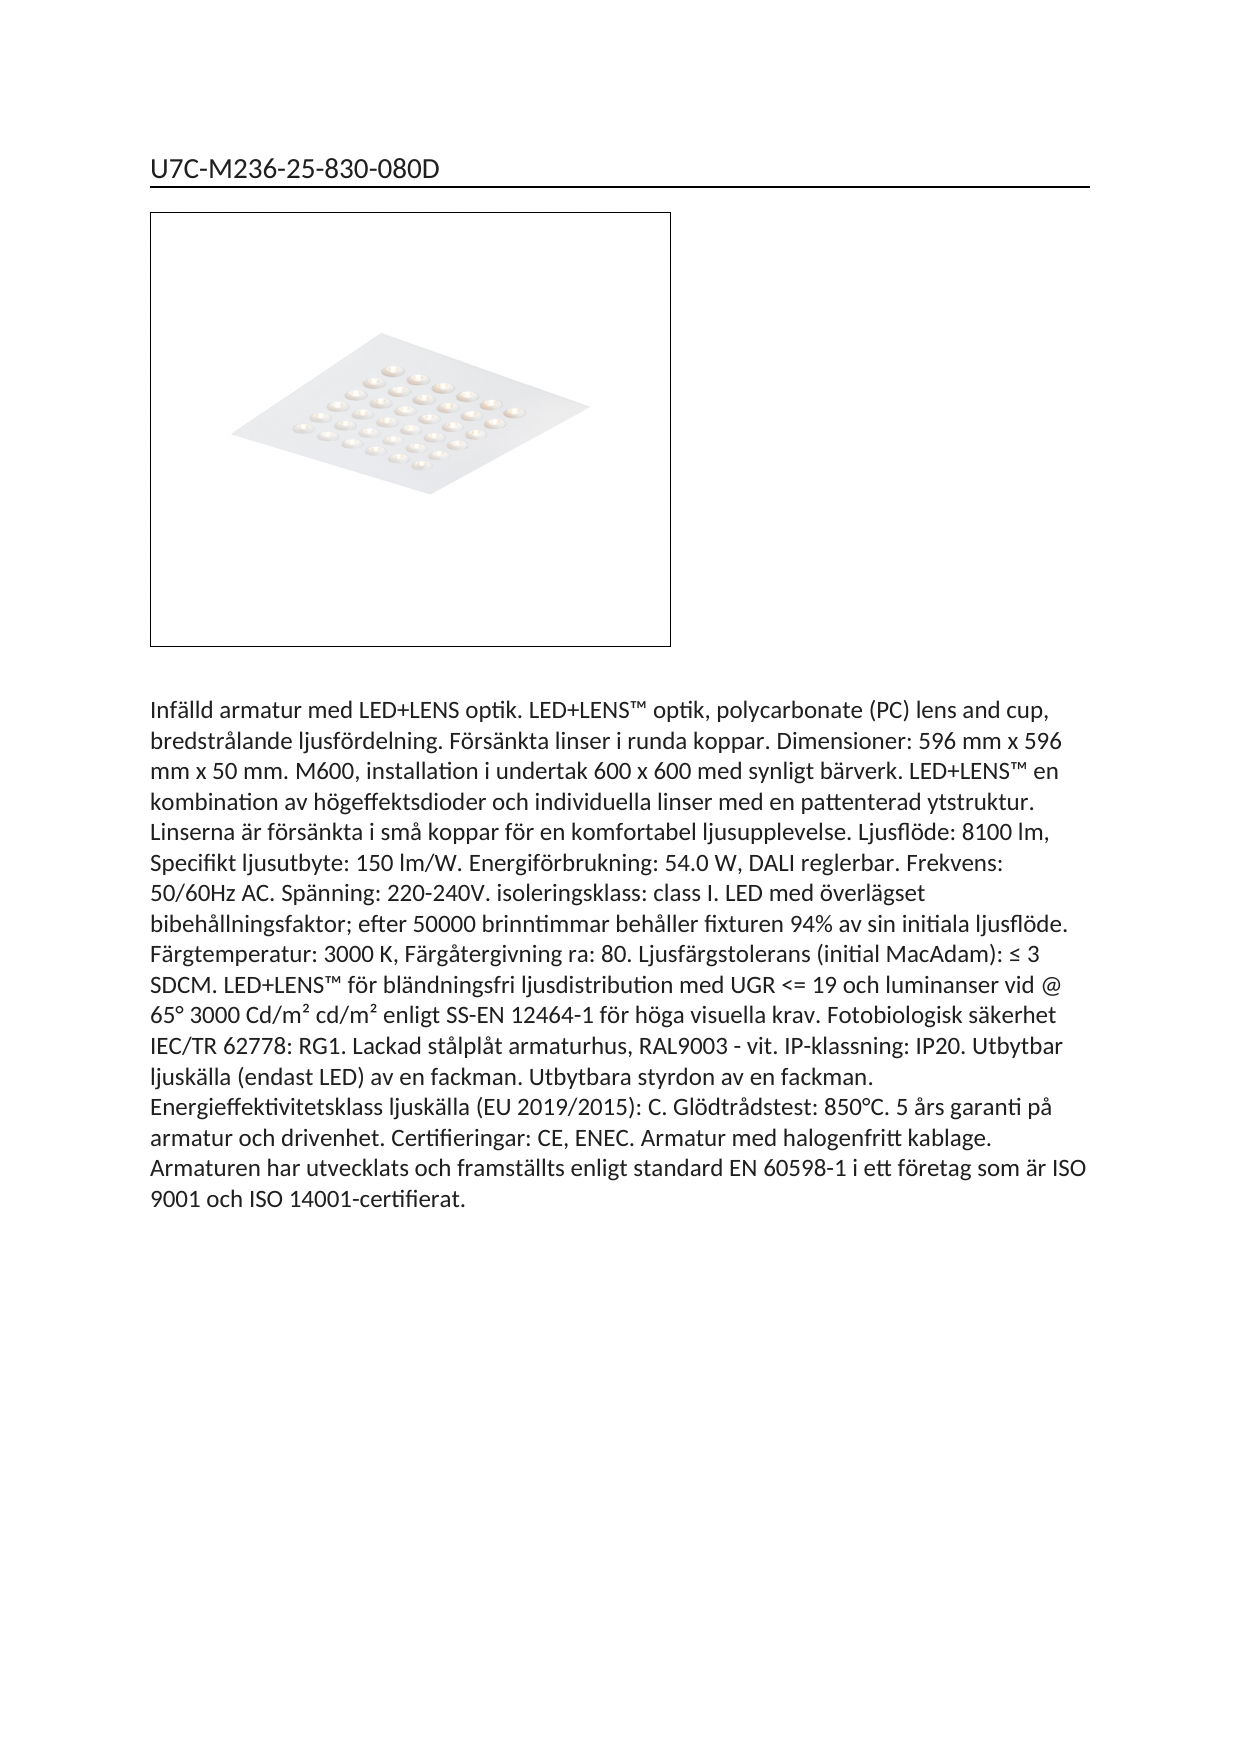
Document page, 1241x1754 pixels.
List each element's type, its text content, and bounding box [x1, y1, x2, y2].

text U7C-M236-25-830-080D [150, 150, 1090, 186]
text Infälld armatur med LED+LENS optik. LED+LENS™ optik, polycarbonate (PC) lens and cup, bredstrålande ljusfördelning. Försänkta linser i runda koppar. Dimensioner: 596 mm x 596 mm x 50 mm. M600, installation i undertak 600 x 600 med synligt bärverk. LED+LENS™ en kombination av högeffektsdioder och individuella linser med en pattenterad ytstruktur. Linserna är försänkta i små koppar för en komfortabel ljusupplevelse. Ljusflöde: 8100 lm, Specifikt ljusutbyte: 150 lm/W. Energiförbrukning: 54.0 W, DALI reglerbar. Frekvens: 50/60Hz AC. Spänning: 220-240V. isoleringsklass: class I. LED med överlägset bibehållningsfaktor; efter 50000 brinntimmar behåller fixturen 94% av sin initiala ljusflöde. Färgtemperatur: 3000 K, Färgåtergivning ra: 80. Ljusfärgstolerans (initial MacAdam): ≤ 3 SDCM. LED+LENS™ för bländningsfri ljusdistribution med UGR <= 19 och luminanser vid @ 65° 3000 Cd/m² cd/m² enligt SS-EN 12464-1 för höga visuella krav. Fotobiologisk säkerhet IEC/TR 62778: RG1. Lackad stålplåt armaturhus, RAL9003 - vit. IP-klassning: IP20. Utbytbar ljuskälla (endast LED) av en fackman. Utbytbara styrdon av en fackman. Energieffektivitetsklass ljuskälla (EU 2019/2015): C. Glödtrådstest: 850°C. 5 års garanti på armatur och drivenhet. Certifieringar: CE, ENEC. Armatur med halogenfritt kablage. Armaturen har utvecklats och framställts enligt standard EN 60598-1 i ett företag som är ISO 9001 och ISO 14001-certifierat. [150, 694, 1090, 1213]
picture [151, 213, 670, 646]
